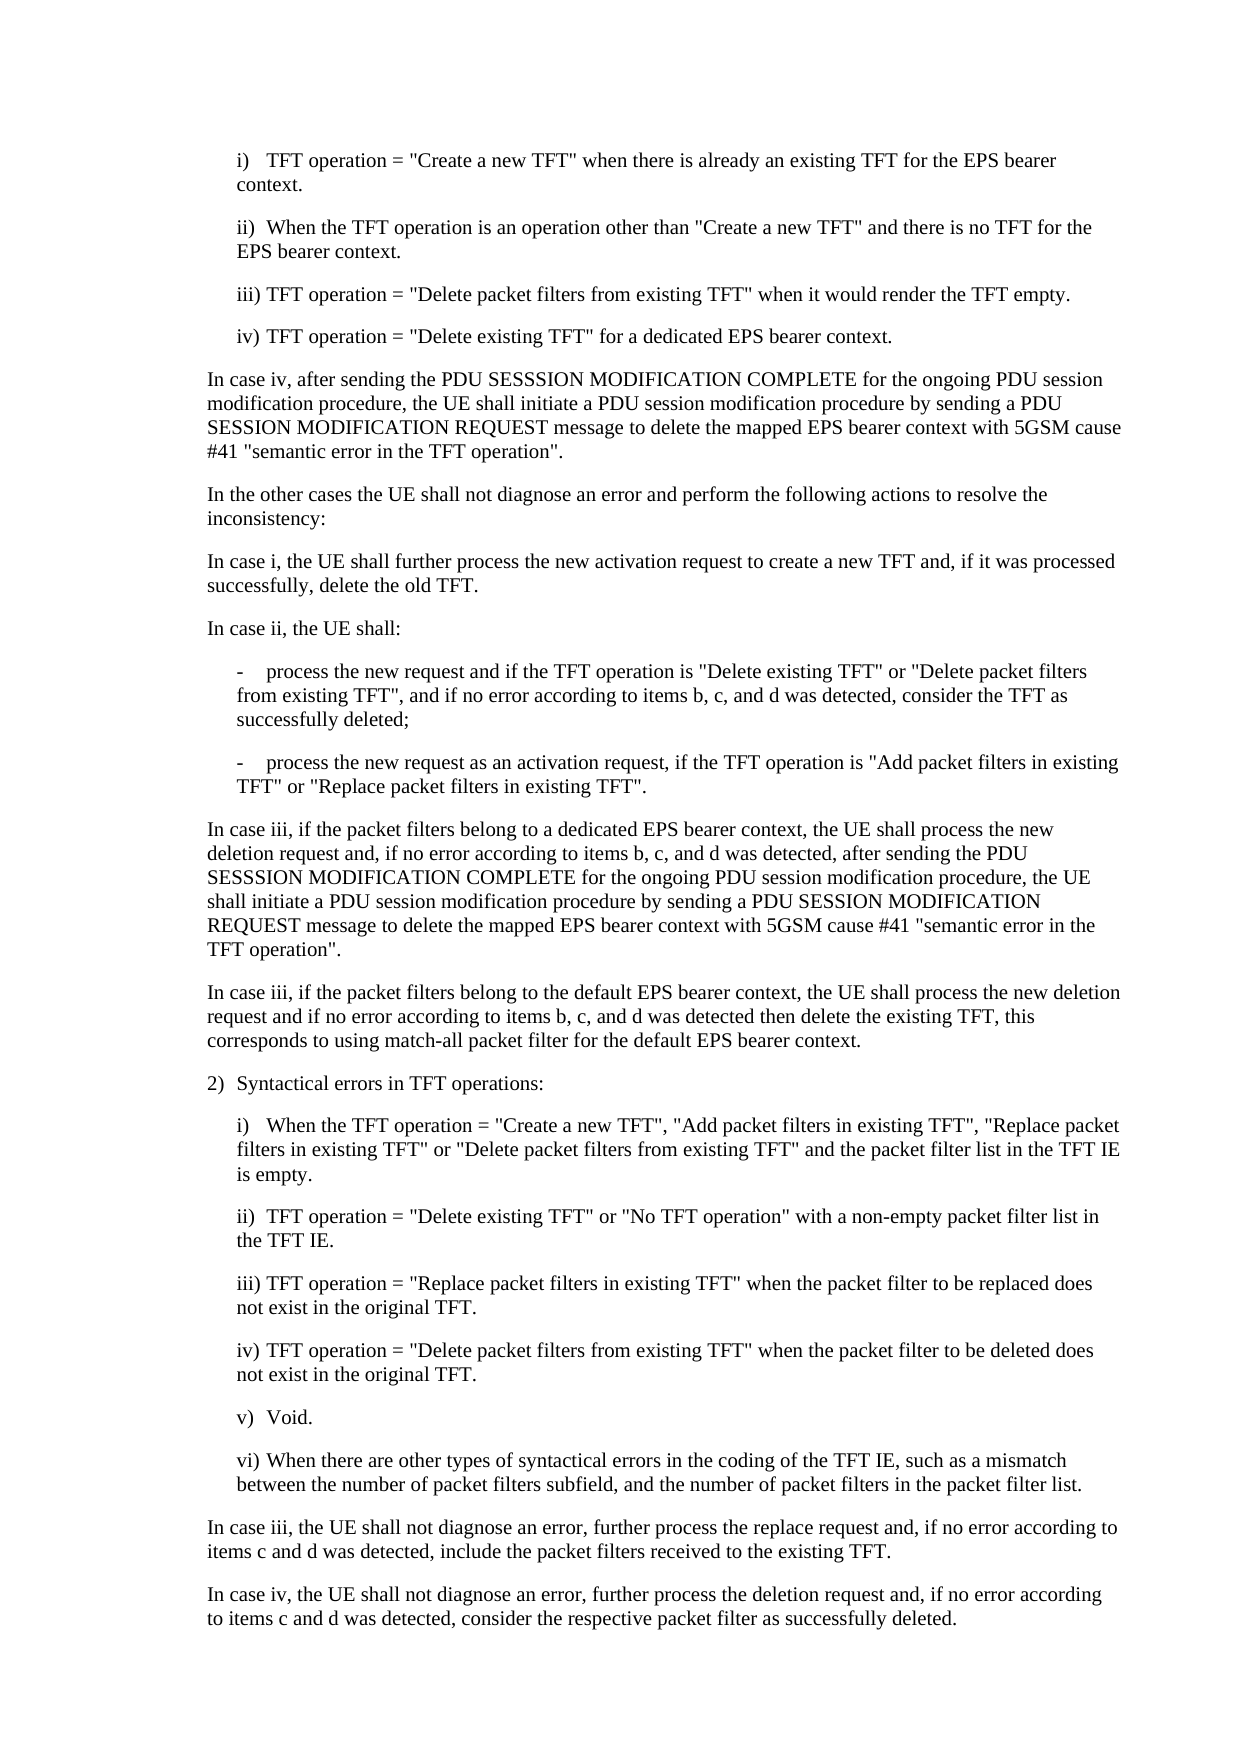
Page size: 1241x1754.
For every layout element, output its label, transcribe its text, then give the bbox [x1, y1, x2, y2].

text vi) When there are other types of syntactical errors in the coding of the TFT IE, such as a mismatch between the number of packet filters subfield, and the number of packet filters in the packet filter list. [236, 1448, 1122, 1496]
text iv) TFT operation = "Delete packet filters from existing TFT" when the packet filter to be deleted does not exist in the original TFT. [236, 1338, 1122, 1386]
text In case iii, the UE shall not diagnose an error, further process the replace request and, if no error according to items c and d was detected, include the packet filters received to the existing TFT. [207, 1514, 1122, 1563]
text In case ii, the UE shall: [207, 616, 1122, 640]
text i) TFT operation = "Create a new TFT" when there is already an existing TFT for the EPS bearer context. [236, 148, 1122, 196]
text - process the new request and if the TFT operation is "Delete existing TFT" or "Delete packet filters from existing TFT", and if no error according to items b, c, and d was detected, consider the TFT as successfully deleted; [236, 659, 1122, 731]
text 2) Syntactical errors in TFT operations: [207, 1071, 1122, 1094]
text In case iii, if the packet filters belong to a dedicated EPS bearer context, the UE shall process the new deletion request and, if no error according to items b, c, and d was detected, after sending the PDU SESSSION MODIFICATION COMPLETE for the ongoing PDU session modification procedure, the UE shall initiate a PDU session modification procedure by sending a PDU SESSION MODIFICATION REQUEST message to delete the mapped EPS bearer context with 5GSM cause #41 "semantic error in the TFT operation". [207, 816, 1122, 961]
text In case iv, after sending the PDU SESSSION MODIFICATION COMPLETE for the ongoing PDU session modification procedure, the UE shall initiate a PDU session modification procedure by sending a PDU SESSION MODIFICATION REQUEST message to delete the mapped EPS bearer context with 5GSM cause #41 "semantic error in the TFT operation". [207, 367, 1122, 463]
text In the other cases the UE shall not diagnose an error and perform the following actions to resolve the inconsistency: [207, 482, 1122, 530]
text iii) TFT operation = "Delete packet filters from existing TFT" when it would render the TFT empty. [236, 281, 1122, 306]
text ii) When the TFT operation is an operation other than "Create a new TFT" and there is no TFT for the EPS bearer context. [236, 214, 1122, 263]
text In case iii, if the packet filters belong to the default EPS bearer context, the UE shall process the new deletion request and if no error according to items b, c, and d was detected then delete the existing TFT, this corresponds to using match-all packet filter for the default EPS bearer context. [207, 979, 1122, 1052]
text ii) TFT operation = "Delete existing TFT" or "No TFT operation" with a non-empty packet filter list in the TFT IE. [236, 1204, 1122, 1252]
text In case i, the UE shall further process the new activation request to create a new TFT and, if it was processed successfully, delete the old TFT. [207, 549, 1122, 597]
text - process the new request as an activation request, if the TFT operation is "Add packet filters in existing TFT" or "Replace packet filters in existing TFT". [236, 749, 1122, 798]
text v) Void. [236, 1405, 1122, 1429]
text iv) TFT operation = "Delete existing TFT" for a dedicated EPS bearer context. [236, 324, 1122, 348]
text iii) TFT operation = "Replace packet filters in existing TFT" when the packet filter to be replaced does not exist in the original TFT. [236, 1271, 1122, 1319]
text i) When the TFT operation = "Create a new TFT", "Add packet filters in existing TFT", "Replace packet filters in existing TFT" or "Delete packet filters from existing TFT" and the packet filter list in the TFT IE is empty. [236, 1113, 1122, 1186]
text In case iv, the UE shall not diagnose an error, further process the deletion request and, if no error according to items c and d was detected, consider the respective packet filter as successfully deleted. [207, 1581, 1122, 1629]
